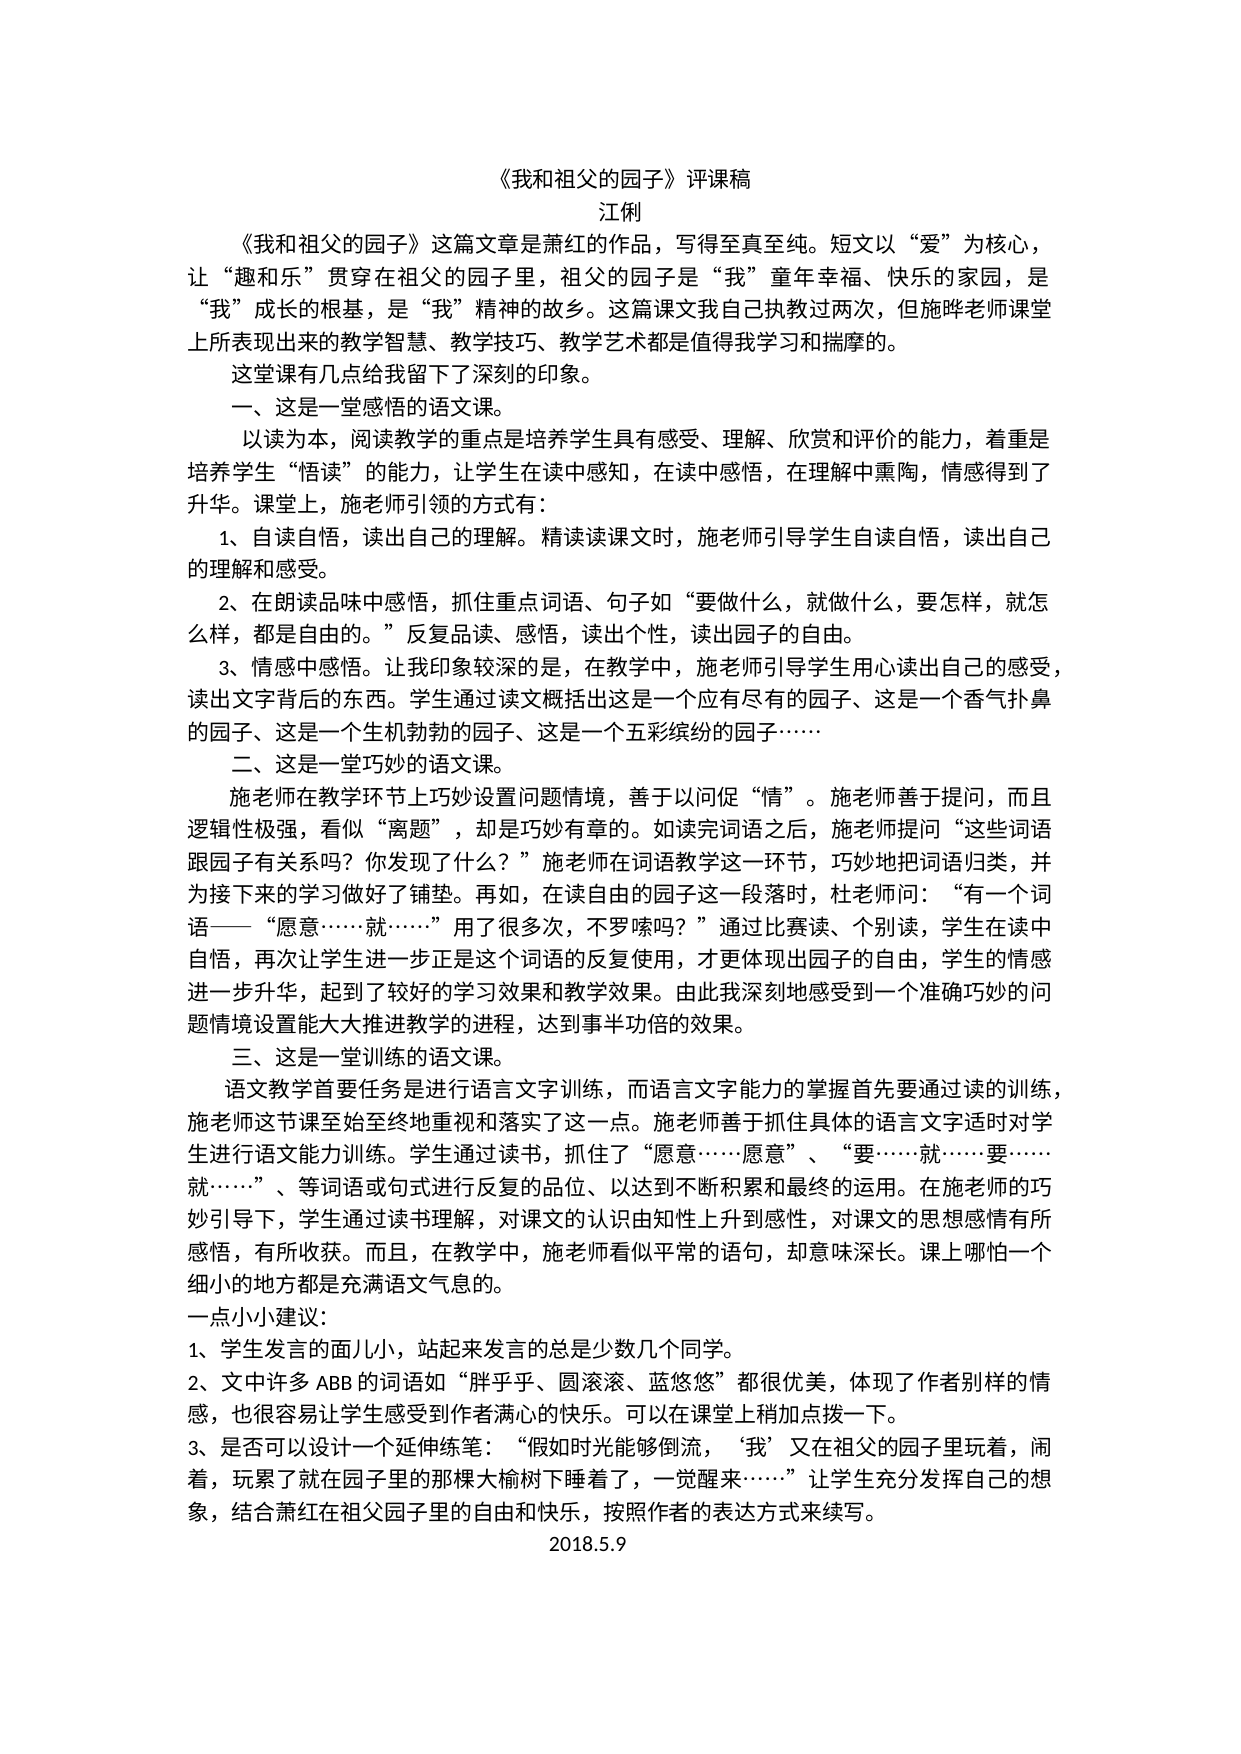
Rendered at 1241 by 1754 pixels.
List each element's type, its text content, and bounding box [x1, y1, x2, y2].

text 1、自读自悟，读出自己的理解。精读读课文时，施老师引导学生自读自悟，读出自己的理解和感受。 [187, 519, 1053, 584]
list 这是一堂感悟的语文课。 [187, 389, 1053, 422]
text 2018.5.9 [187, 1527, 1053, 1559]
text 《我和祖父的园子》这篇文章是萧红的作品，写得至真至纯。短文以“爱”为核心，让“趣和乐”贯穿在祖父的园子里，祖父的园子是“我”童年幸福、快乐的家园，是“我”成长的根基，是“我”精神的故乡。这篇课文我自己执教过两次，但施晔老师课堂上所表现出来的教学智慧、教学技巧、教学艺术都是值得我学习和揣摩的。 [187, 227, 1053, 357]
text 2、在朗读品味中感悟，抓住重点词语、句子如“要做什么，就做什么，要怎样，就怎么样，都是自由的。”反复品读、感悟，读出个性，读出园子的自由。 [187, 584, 1053, 649]
text 江俐 [187, 194, 1053, 227]
text 《我和祖父的园子》评课稿 [187, 162, 1053, 194]
text 这堂课有几点给我留下了深刻的印象。 [187, 357, 1053, 389]
text 一点小小建议： [187, 1299, 1053, 1332]
text 3、是否可以设计一个延伸练笔：“假如时光能够倒流，‘我’又在祖父的园子里玩着，闹着，玩累了就在园子里的那棵大榆树下睡着了，一觉醒来……”让学生充分发挥自己的想象，结合萧红在祖父园子里的自由和快乐，按照作者的表达方式来续写。 [187, 1429, 1053, 1527]
text 三、这是一堂训练的语文课。 [187, 1039, 1053, 1072]
text 1、学生发言的面儿小，站起来发言的总是少数几个同学。 [187, 1332, 1053, 1364]
text 语文教学首要任务是进行语言文字训练，而语言文字能力的掌握首先要通过读的训练，施老师这节课至始至终地重视和落实了这一点。施老师善于抓住具体的语言文字适时对学生进行语文能力训练。学生通过读书，抓住了“愿意……愿意”、“要……就……要……就……”、等词语或句式进行反复的品位、以达到不断积累和最终的运用。在施老师的巧妙引导下，学生通过读书理解，对课文的认识由知性上升到感性，对课文的思想感情有所感悟，有所收获。而且，在教学中，施老师看似平常的语句，却意味深长。课上哪怕一个细小的地方都是充满语文气息的。 [187, 1072, 1053, 1299]
list 以读为本，阅读教学的重点是培养学生具有感受、理解、欣赏和评价的能力，着重是培养学生“悟读”的能力，让学生在读中感知，在读中感悟，在理解中熏陶，情感得到了升华。课堂上，施老师引领的方式有： [187, 422, 1053, 519]
text 二、这是一堂巧妙的语文课。 [187, 747, 1053, 779]
text 2、文中许多ABB的词语如“胖乎乎、圆滚滚、蓝悠悠”都很优美，体现了作者别样的情感，也很容易让学生感受到作者满心的快乐。可以在课堂上稍加点拨一下。 [187, 1364, 1053, 1429]
text 3、情感中感悟。让我印象较深的是，在教学中，施老师引导学生用心读出自己的感受，读出文字背后的东西。学生通过读文概括出这是一个应有尽有的园子、这是一个香气扑鼻的园子、这是一个生机勃勃的园子、这是一个五彩缤纷的园子…… [187, 649, 1053, 747]
text 施老师在教学环节上巧妙设置问题情境，善于以问促“情”。施老师善于提问，而且逻辑性极强，看似“离题”，却是巧妙有章的。如读完词语之后，施老师提问“这些词语跟园子有关系吗？你发现了什么？”施老师在词语教学这一环节，巧妙地把词语归类，并为接下来的学习做好了铺垫。再如，在读自由的园子这一段落时，杜老师问：“有一个词语——“愿意……就……”用了很多次，不罗嗦吗？”通过比赛读、个别读，学生在读中自悟，再次让学生进一步正是这个词语的反复使用，才更体现出园子的自由，学生的情感进一步升华，起到了较好的学习效果和教学效果。由此我深刻地感受到一个准确巧妙的问题情境设置能大大推进教学的进程，达到事半功倍的效果。 [187, 779, 1053, 1039]
